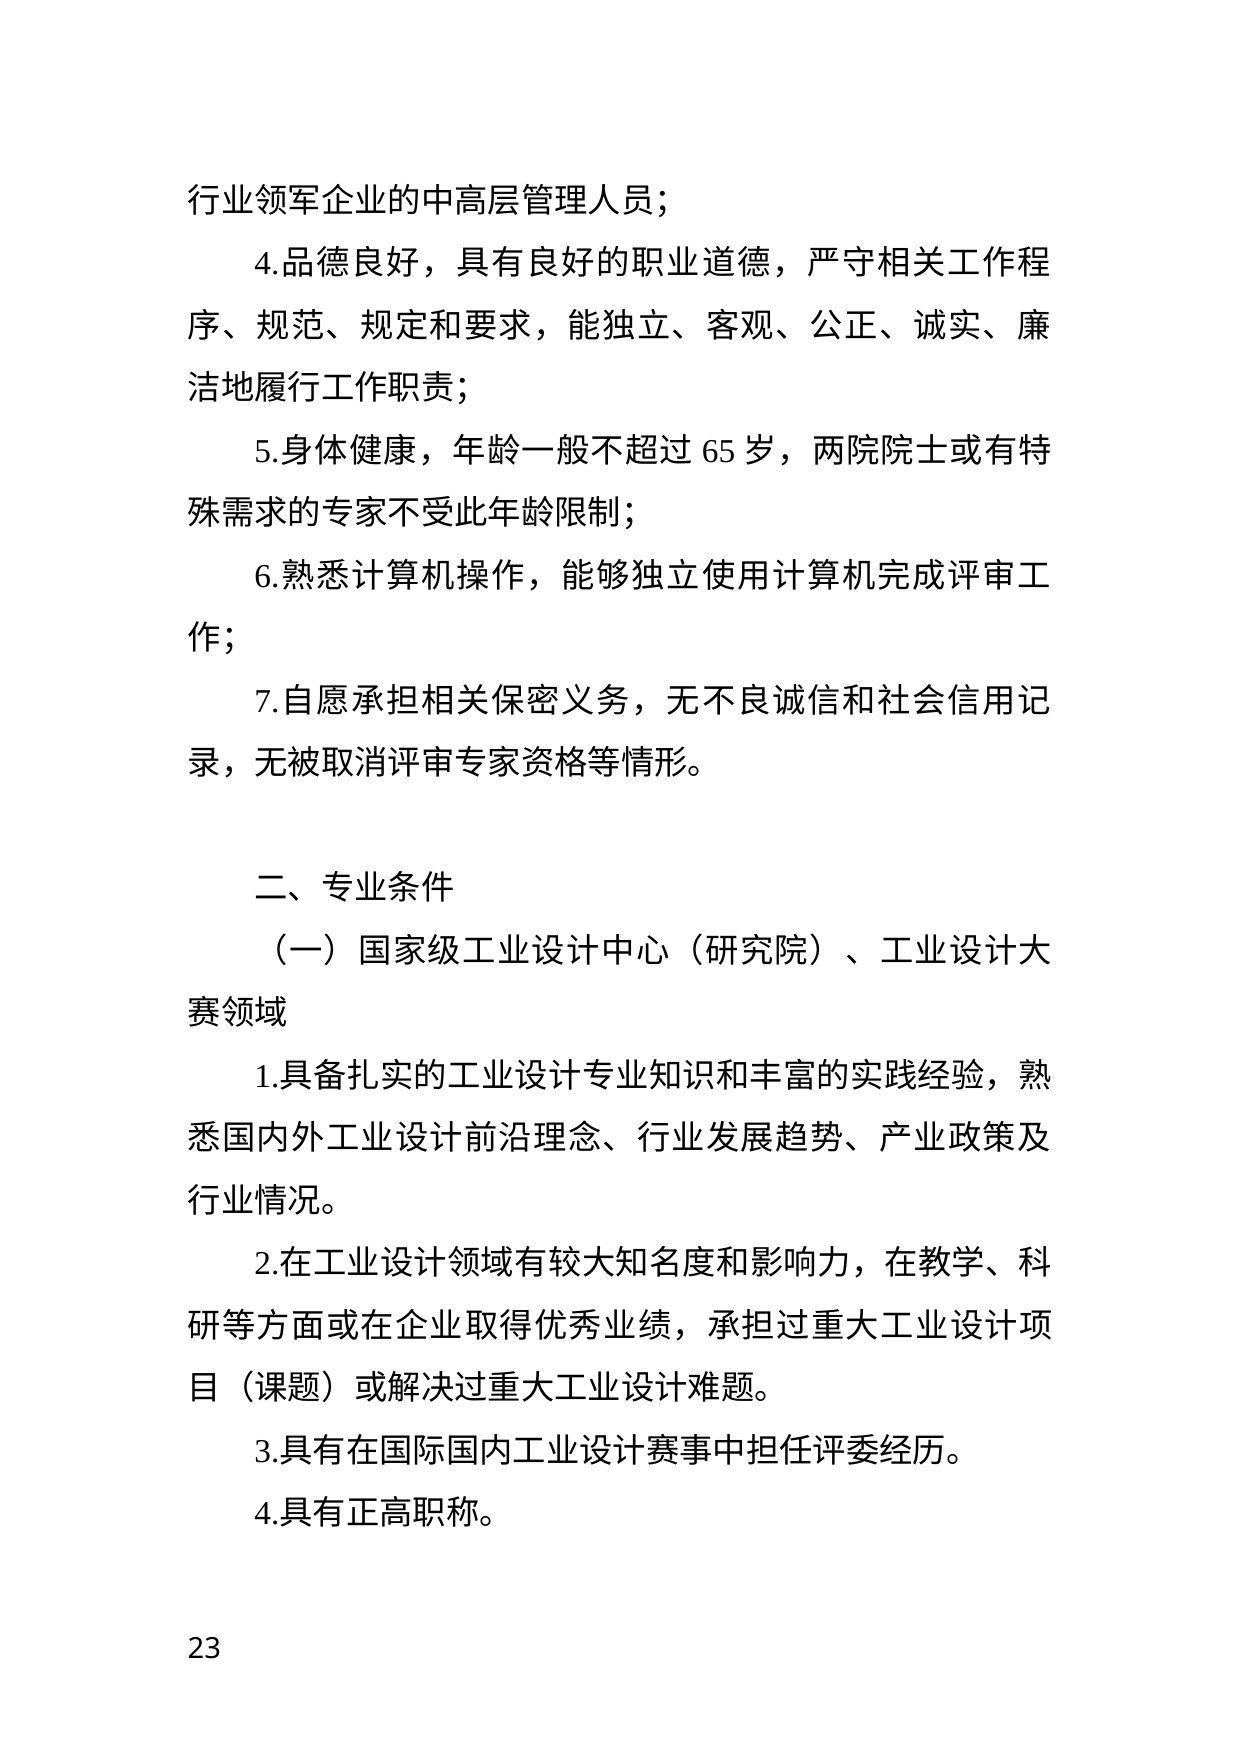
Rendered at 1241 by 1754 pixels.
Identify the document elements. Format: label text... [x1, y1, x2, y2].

text 3.具有在国际国内工业设计赛事中担任评委经历。 [187, 1412, 1053, 1474]
text 4.品德良好，具有良好的职业道德，严守相关工作程序、规范、规定和要求，能独立、客观、公正、诚实、廉洁地履行工作职责； [187, 224, 1053, 412]
text 7.自愿承担相关保密义务，无不良诚信和社会信用记录，无被取消评审专家资格等情形。 [187, 662, 1053, 787]
text 6.熟悉计算机操作，能够独立使用计算机完成评审工作； [187, 537, 1053, 662]
text 5.身体健康，年龄一般不超过65岁，两院院士或有特殊需求的专家不受此年龄限制； [187, 412, 1053, 537]
text 4.具有正高职称。 [187, 1474, 1053, 1537]
text 1.具备扎实的工业设计专业知识和丰富的实践经验，熟悉国内外工业设计前沿理念、行业发展趋势、产业政策及行业情况。 [187, 1037, 1053, 1224]
list （一）国家级工业设计中心（研究院）、工业设计大赛领域 [187, 912, 1053, 1037]
text 2.在工业设计领域有较大知名度和影响力，在教学、科研等方面或在企业取得优秀业绩，承担过重大工业设计项目（课题）或解决过重大工业设计难题。 [187, 1224, 1053, 1412]
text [187, 162, 1053, 224]
list 专业条件 [187, 849, 1053, 912]
